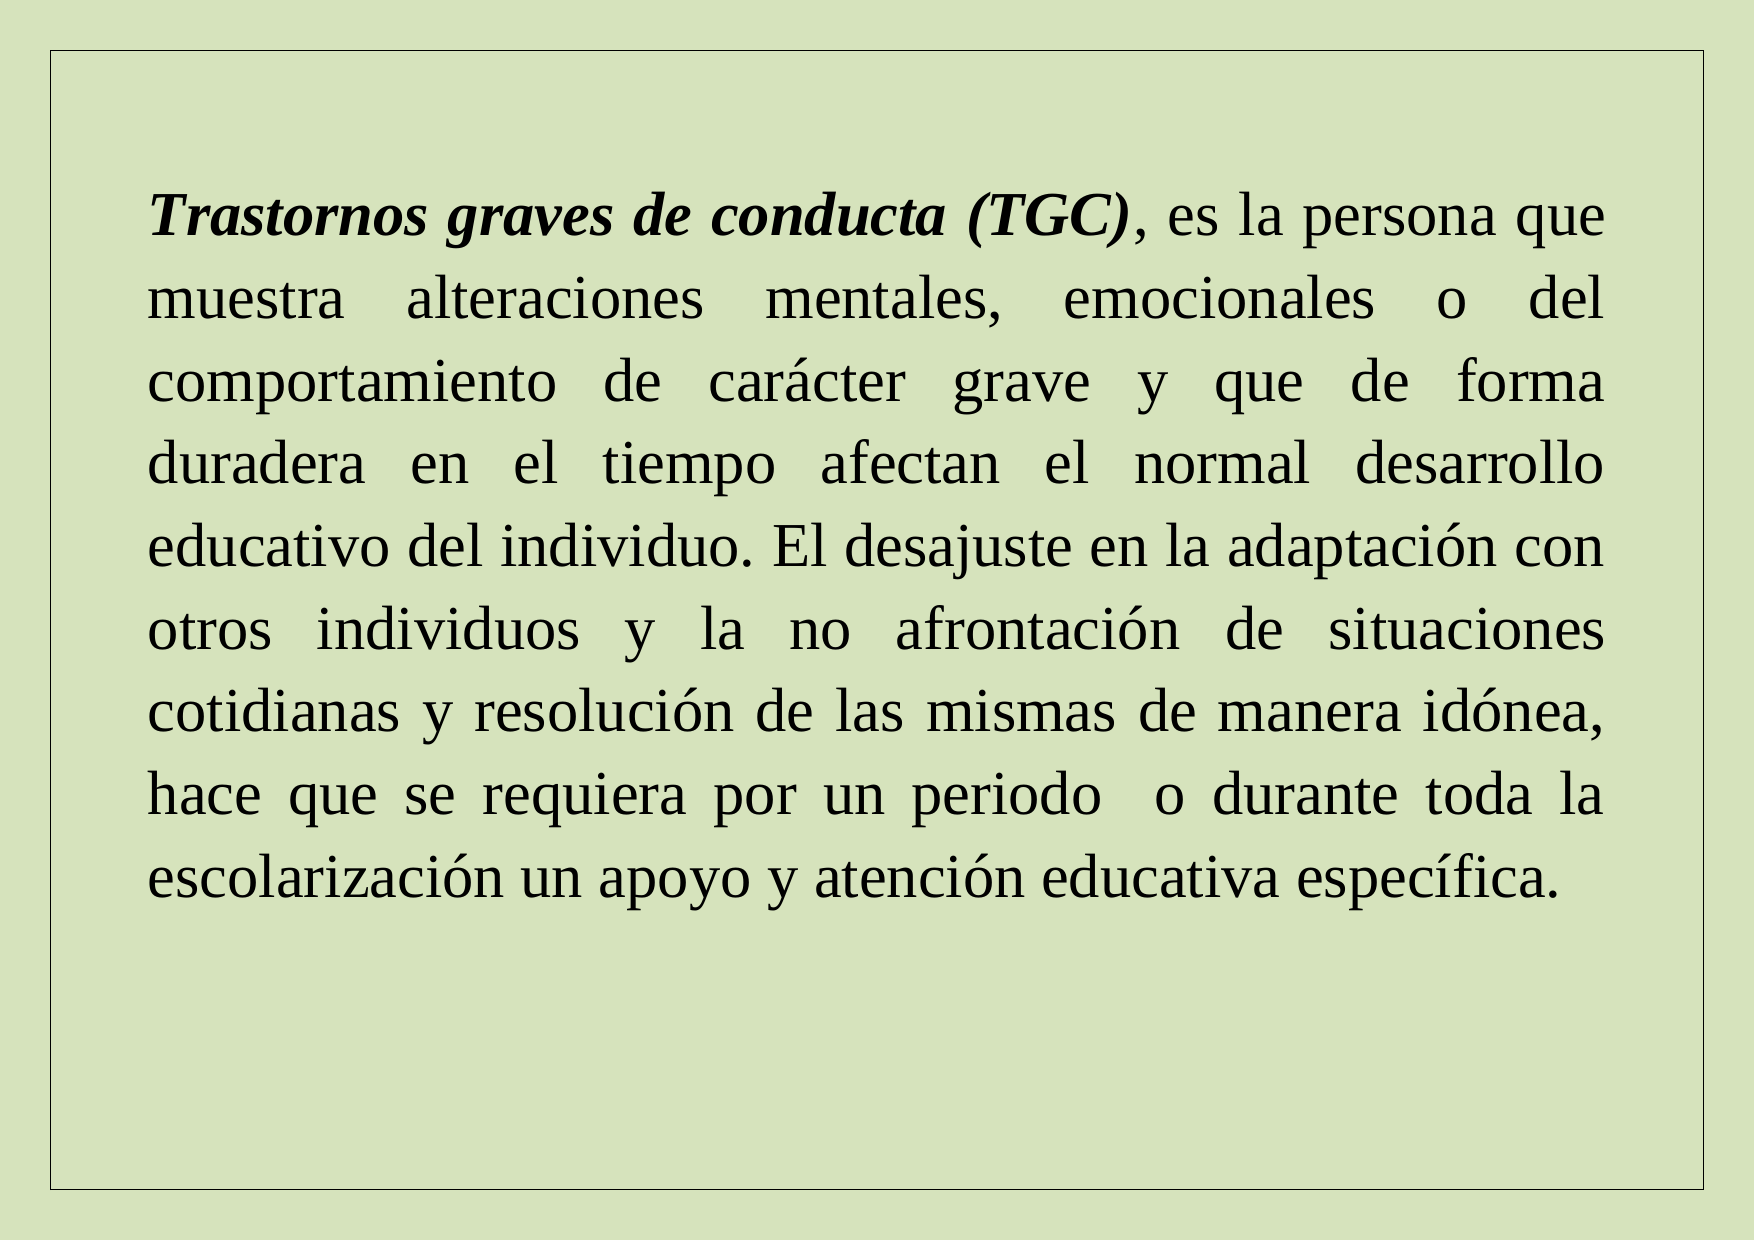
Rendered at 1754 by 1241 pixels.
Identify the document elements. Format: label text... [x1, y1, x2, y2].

text Trastornos graves de conducta (TGC), es la persona que muestra alteraciones mentales, emocionales o del comportamiento de carácter grave y que de forma duradera en el tiempo afectan el normal desarrollo educativo del individuo. El desajuste en la adaptación con otros individuos y la no afrontación de situaciones cotidianas y resolución de las mismas de manera idónea, hace que se requiera por un periodo o durante toda la escolarización un apoyo y atención educativa específica. [148, 177, 1606, 911]
